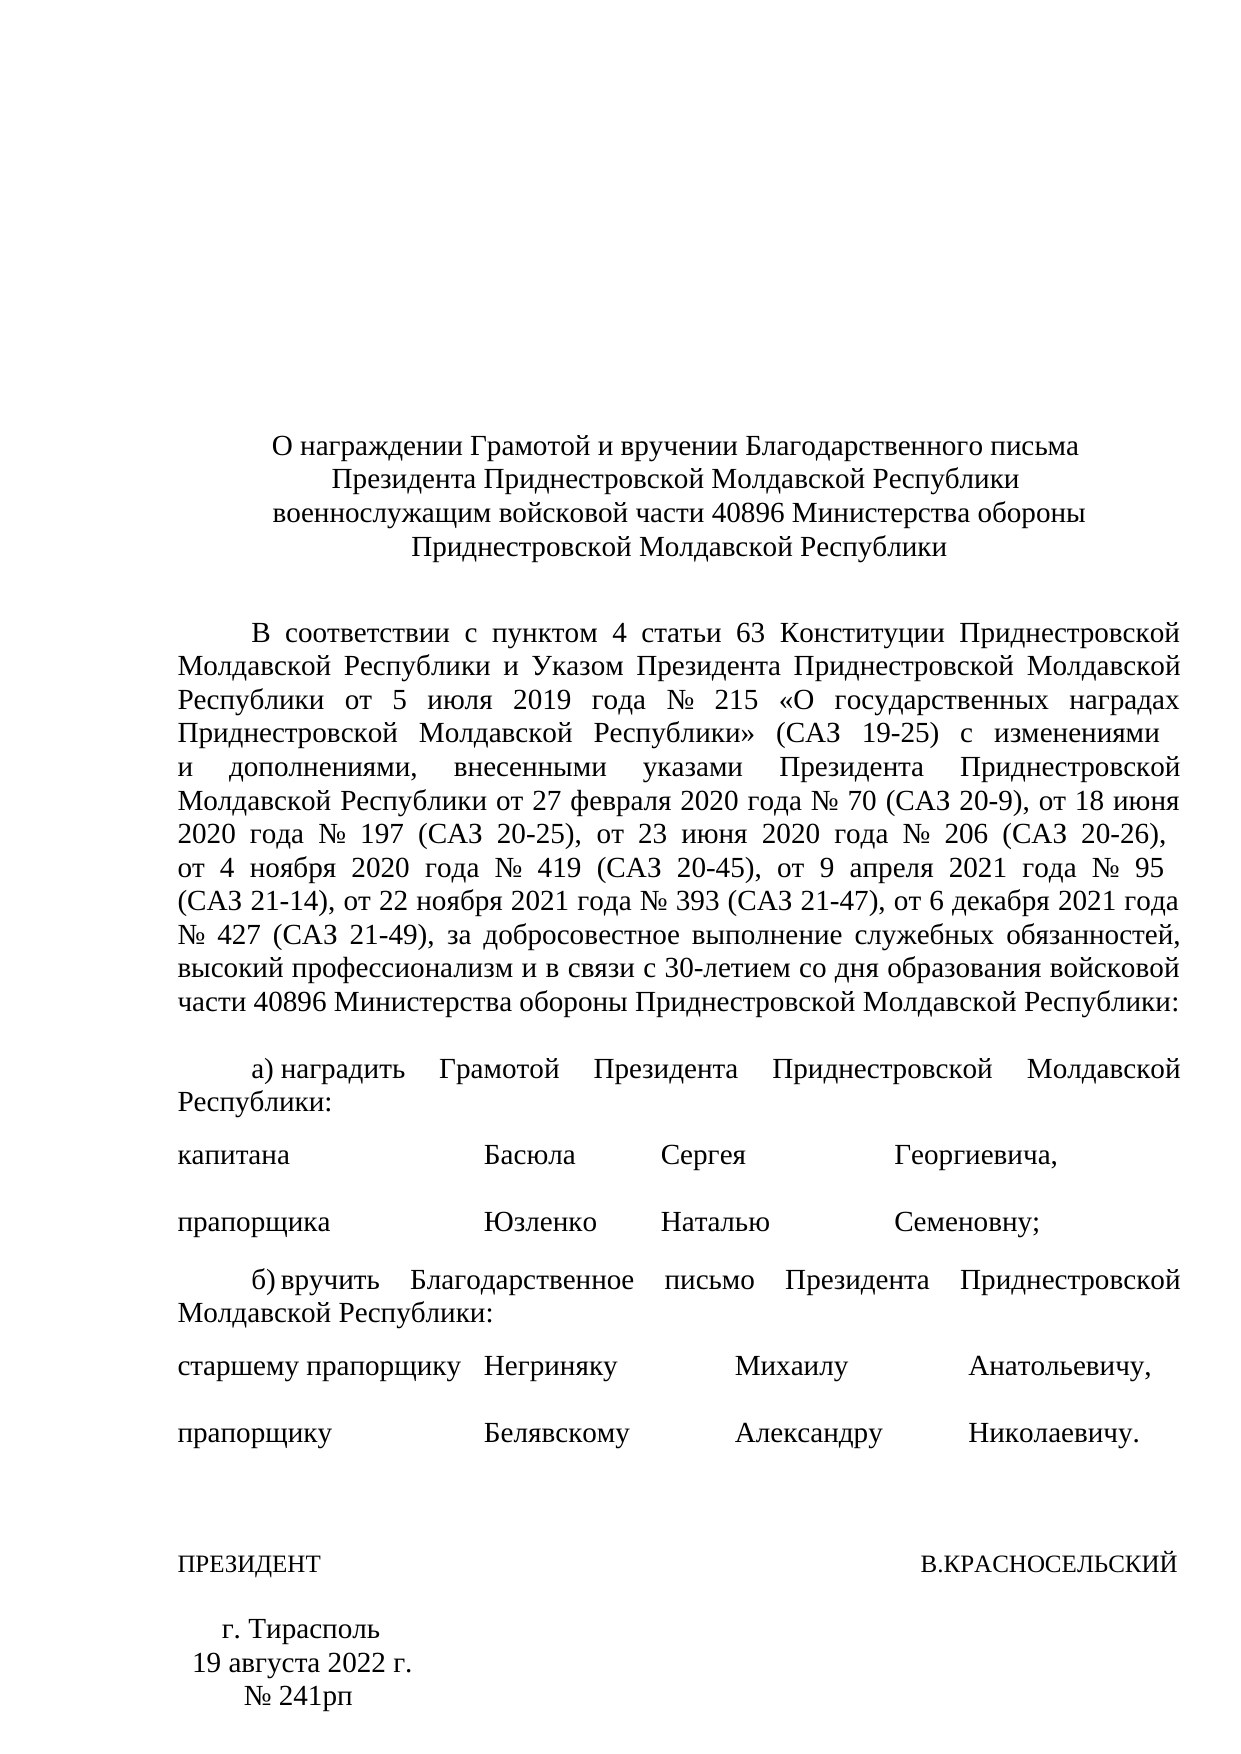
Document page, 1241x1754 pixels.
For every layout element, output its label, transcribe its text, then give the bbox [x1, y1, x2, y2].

table_header Негриняку [473, 1348, 723, 1415]
table_header старшему прапорщику [166, 1348, 472, 1415]
text ПРЕЗИДЕНТ В.КРАСНОСЕЛЬСКИЙ [177, 1549, 1181, 1578]
text № 241рп [177, 1678, 1181, 1712]
table_cell Юзленко [473, 1204, 649, 1238]
table_cell Белявскому [473, 1415, 723, 1448]
text 19 августа 2022 г. [177, 1645, 1181, 1678]
table_header капитана [166, 1137, 472, 1204]
table_cell Александру [723, 1415, 957, 1448]
text Приднестровской Молдавской Республики [177, 529, 1181, 562]
table_cell Николаевичу. [957, 1415, 1210, 1448]
table_header Георгиевича, [883, 1137, 1196, 1204]
list наградить Грамотой Президента Приднестровской Молдавской Республики: [177, 1051, 1181, 1118]
list вручить Благодарственное письмо Президента Приднестровской Молдавской Республики: [177, 1262, 1181, 1329]
table_header Анатольевичу, [957, 1348, 1210, 1415]
text г. Тирасполь [177, 1611, 1181, 1645]
table_header Сергея [649, 1137, 883, 1204]
table_cell прапорщика [166, 1204, 472, 1238]
table_cell Семеновну; [883, 1204, 1196, 1238]
table_cell прапорщику [166, 1415, 472, 1448]
table_header Михаилу [723, 1348, 957, 1415]
table_header Басюла [473, 1137, 649, 1204]
text О награждении Грамотой и вручении Благодарственного письма Президента Приднестровской Молдавской Республики военнослужащим войсковой части 40896 Министерства обороны [177, 428, 1181, 529]
table_cell Наталью [649, 1204, 883, 1238]
text В соответствии с пунктом 4 статьи 63 Конституции Приднестровской Молдавской Республики и Указом Президента Приднестровской Молдавской Республики от 5 июля 2019 года № 215 «О государственных наградах Приднестровской Молдавской Республики» (САЗ 19-25) с изменениями и дополнениями, внесенными указами Президента Приднестровской Молдавской Республики от 27 февраля 2020 года № 70 (САЗ 20-9), от 18 июня 2020 года № 197 (САЗ 20-25), от 23 июня 2020 года № 206 (САЗ 20-26), от 4 ноября 2020 года № 419 (САЗ 20-45), от 9 апреля 2021 года № 95 (САЗ 21-14), от 22 ноября 2021 года № 393 (САЗ 21-47), от 6 декабря 2021 года № 427 (САЗ 21-49), за добросовестное выполнение служебных обязанностей, высокий профессионализм и в связи с 30-летием со дня образования войсковой части 40896 Министерства обороны Приднестровской Молдавской Республики: [177, 615, 1181, 1017]
